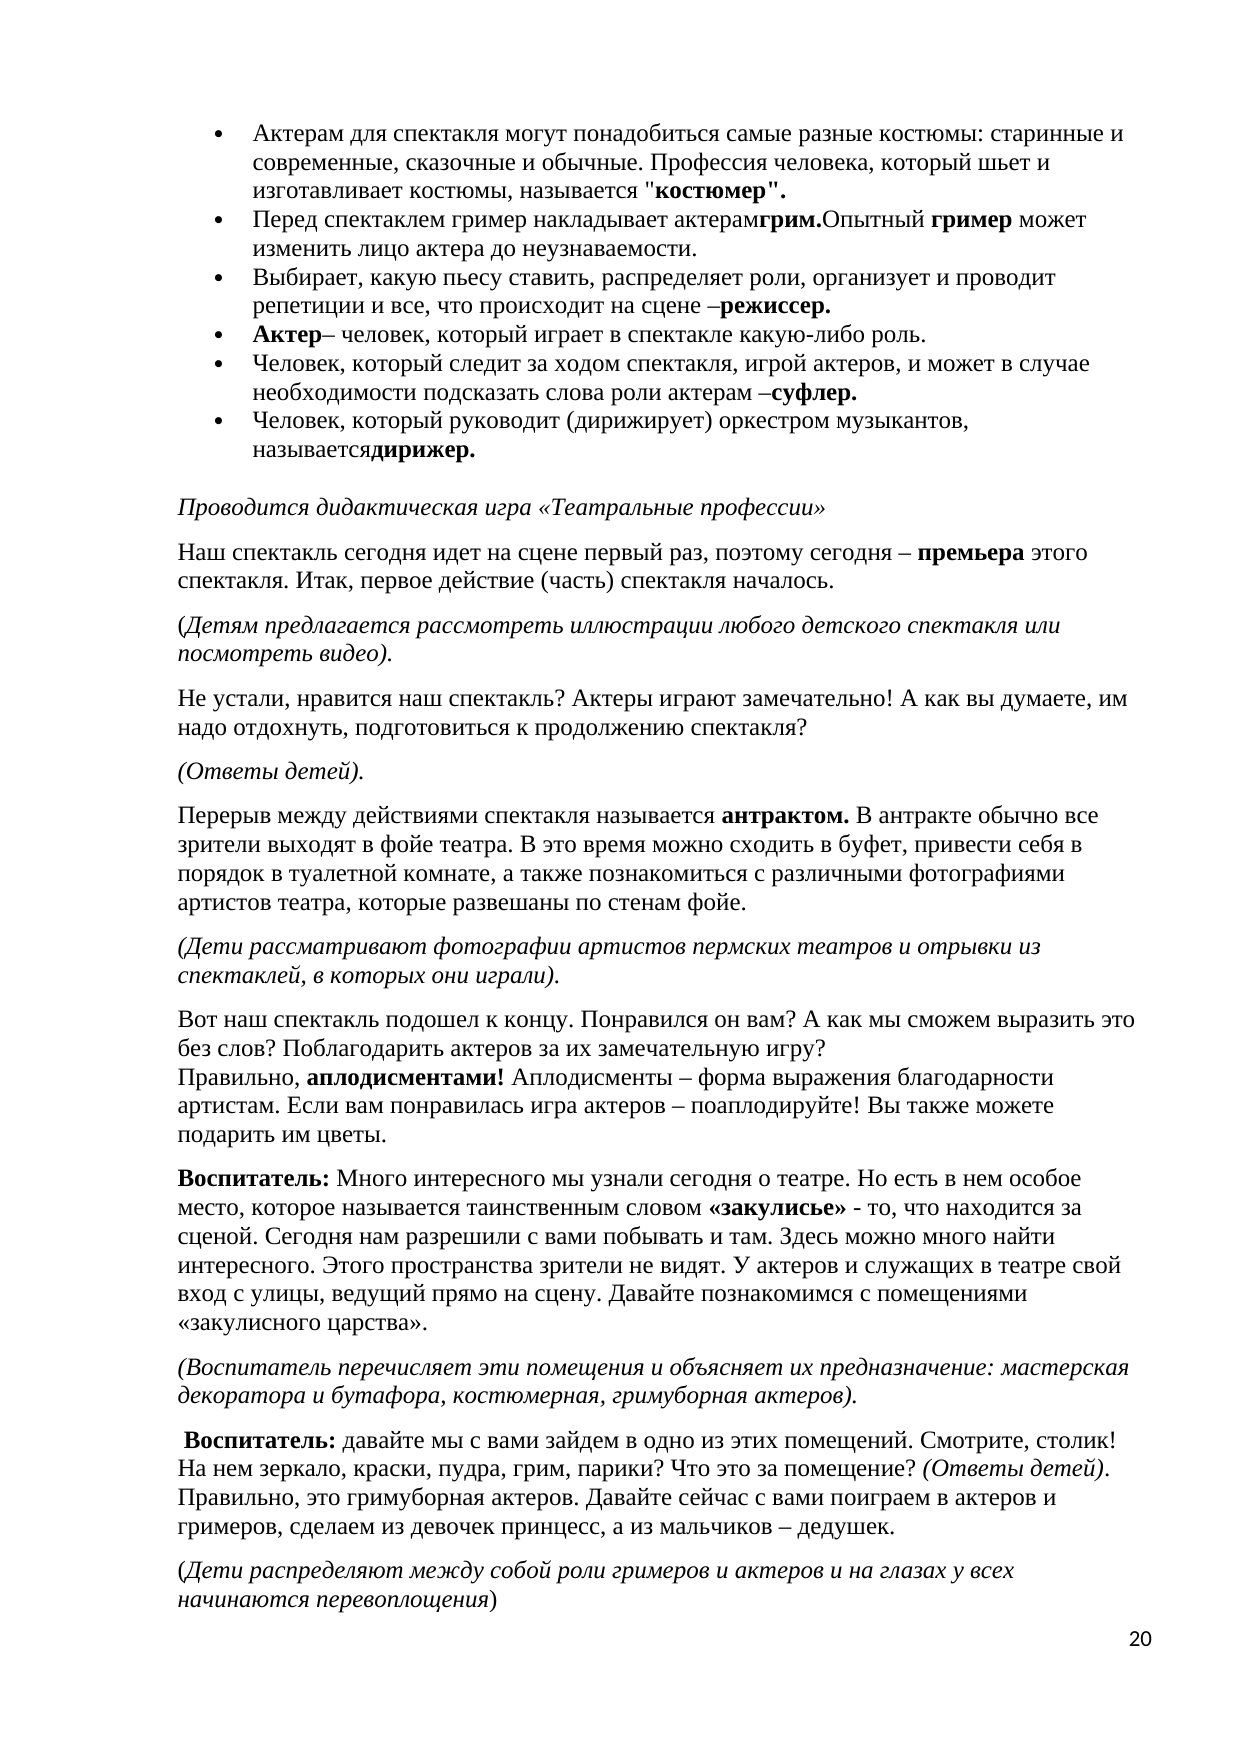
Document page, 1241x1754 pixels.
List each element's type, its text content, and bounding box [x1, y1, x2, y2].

text (Детям предлагается рассмотреть иллюстрации любого детского спектакля или посмотреть видео). [177, 610, 1152, 667]
text (Ответы детей). [177, 756, 1152, 785]
text Не устали, нравится наш спектакль? Актеры играют замечательно! А как вы думаете, им надо отдохнуть, подготовиться к продолжению спектакля? [177, 683, 1152, 740]
list Выбирает, какую пьесу ставить, распределяет роли, организует и проводит репетиции и все, что происходит на сцене –режиссер. [215, 262, 1152, 319]
text Воспитатель: давайте мы с вами зайдем в одно из этих помещений. Смотрите, столик! На нем зеркало, краски, пудра, грим, парики? Что это за помещение? (Ответы детей). Правильно, это гримуборная актеров. Давайте сейчас с вами поиграем в актеров и гримеров, сделаем из девочек принцесс, а из мальчиков – дедушек. [177, 1425, 1152, 1540]
list Актер– человек, который играет в спектакле какую-либо роль. [215, 319, 1152, 348]
list Человек, который следит за ходом спектакля, игрой актеров, и может в случае необходимости подсказать слова роли актерам –суфлер. [215, 348, 1152, 406]
list Человек, который руководит (дирижирует) оркестром музыкантов, называетсядирижер. [215, 406, 1152, 463]
text (Дети рассматривают фотографии артистов пермских театров и отрывки из спектаклей, в которых они играли). [177, 931, 1152, 988]
text Проводится дидактическая игра «Театральные профессии» [177, 492, 1152, 521]
text (Воспитатель перечисляет эти помещения и объясняет их предназначение: мастерская декоратора и бутафора, костюмерная, гримуборная актеров). [177, 1352, 1152, 1409]
list Перед спектаклем гример накладывает актерамгрим.Опытный гример может изменить лицо актера до неузнаваемости. [215, 204, 1152, 262]
text (Дети распределяют между собой роли гримеров и актеров и на глазах у всех начинаются перевоплощения) [177, 1555, 1152, 1613]
list Актерам для спектакля могут понадобиться самые разные костюмы: старинные и современные, сказочные и обычные. Профессия человека, который шьет и изготавливает костюмы, называется "костюмер". [215, 118, 1152, 204]
text Воспитатель: Много интересного мы узнали сегодня о театре. Но есть в нем особое место, которое называется таинственным словом «закулисье» - то, что находится за сценой. Сегодня нам разрешили с вами побывать и там. Здесь можно много найти интересного. Этого пространства зрители не видят. У актеров и служащих в театре свой вход с улицы, ведущий прямо на сцену. Давайте познакомимся с помещениями «закулисного царства». [177, 1163, 1152, 1336]
text Вот наш спектакль подошел к концу. Понравился он вам? А как мы сможем выразить это без слов? Поблагодарить актеров за их замечательную игру? Правильно, аплодисментами! Аплодисменты – форма выражения благодарности артистам. Если вам понравилась игра актеров – поаплодируйте! Вы также можете подарить им цветы. [177, 1004, 1152, 1148]
text Наш спектакль сегодня идет на сцене первый раз, поэтому сегодня – премьера этого спектакля. Итак, первое действие (часть) спектакля началось. [177, 537, 1152, 594]
text Перерыв между действиями спектакля называется антрактом. В антракте обычно все зрители выходят в фойе театра. В это время можно сходить в буфет, привести себя в порядок в туалетной комнате, а также познакомиться с различными фотографиями артистов театра, которые развешаны по стенам фойе. [177, 800, 1152, 915]
